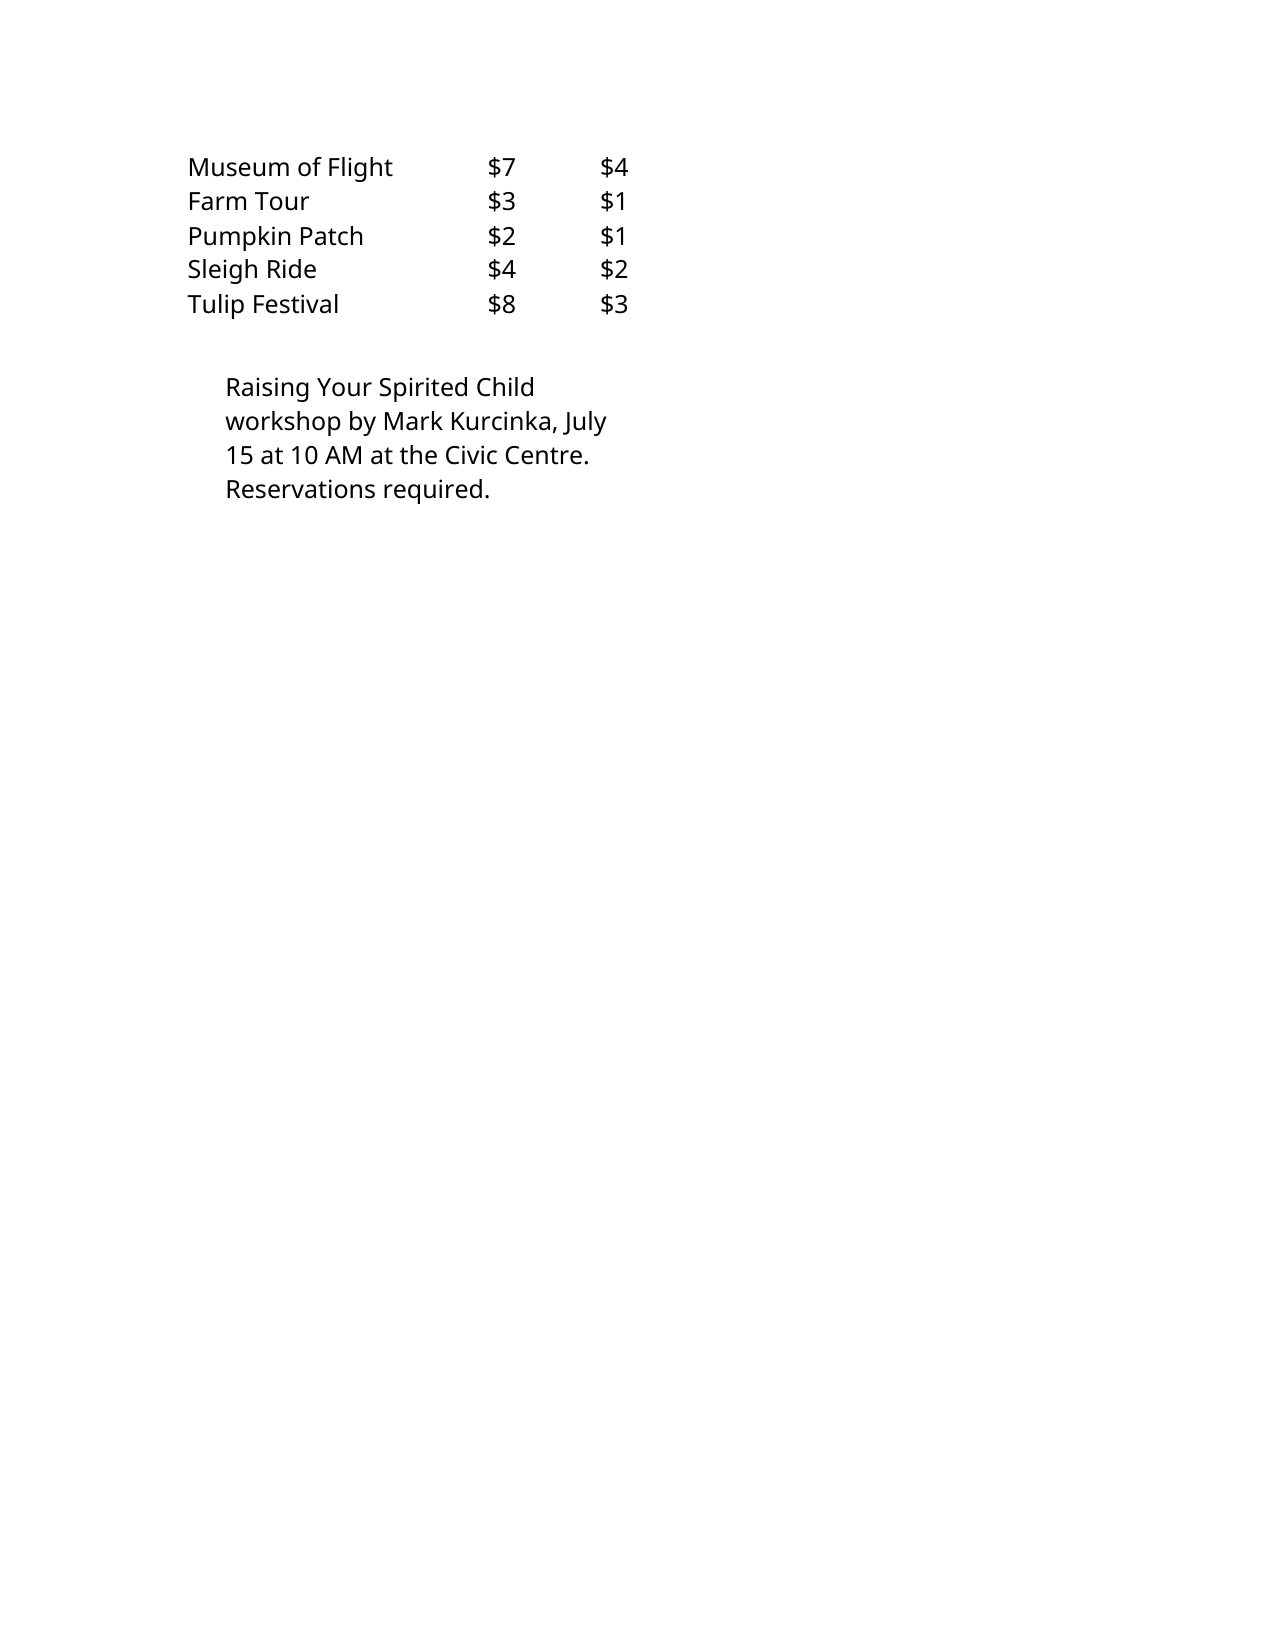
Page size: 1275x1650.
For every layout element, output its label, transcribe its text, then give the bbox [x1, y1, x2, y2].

text Museum of Flight $7 $4 [187, 150, 1087, 184]
text Tulip Festival $8 $3 [187, 286, 1087, 320]
text Farm Tour $3 $1 [187, 184, 1087, 218]
text Pumpkin Patch $2 $1 [187, 218, 1087, 252]
text Sleigh Ride $4 $2 [187, 252, 1087, 286]
